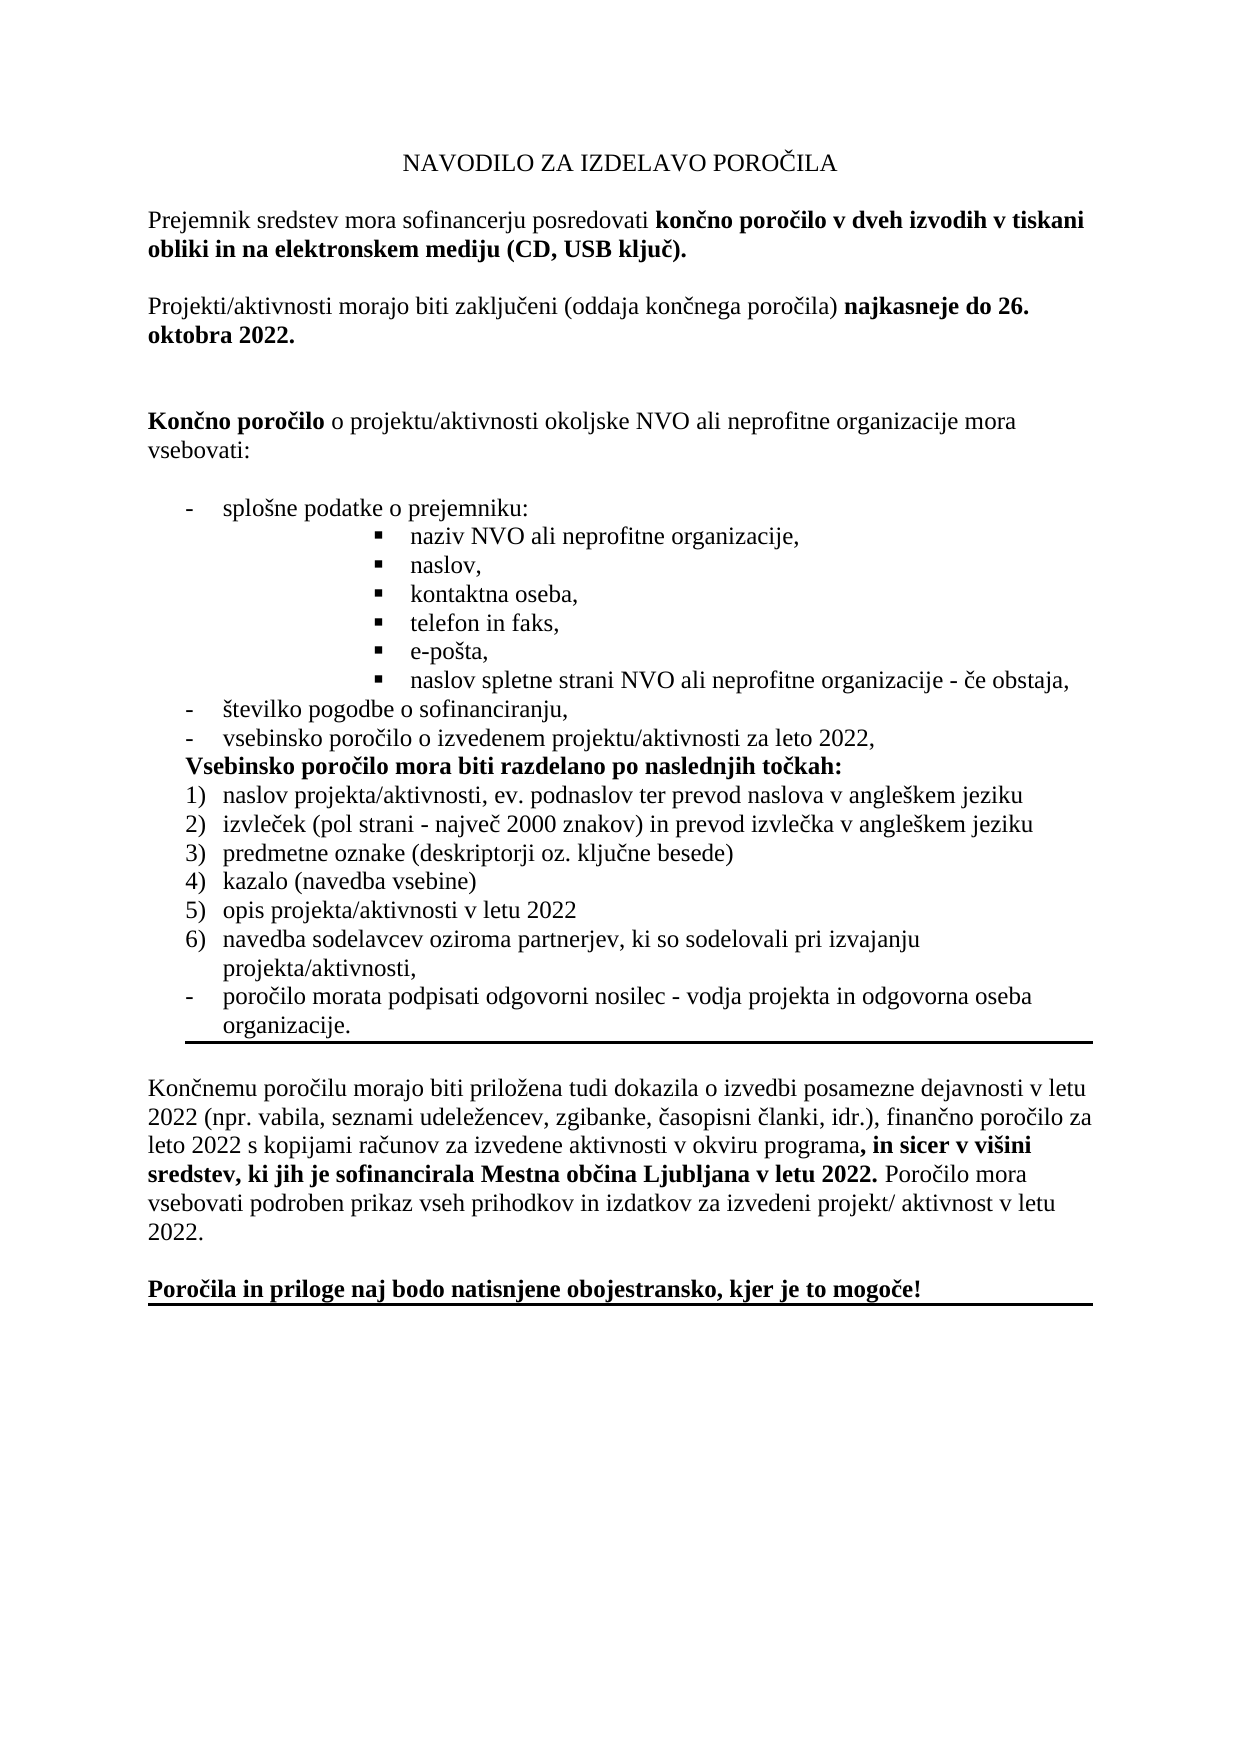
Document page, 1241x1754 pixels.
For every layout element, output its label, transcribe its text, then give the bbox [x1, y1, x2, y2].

list kontaktna oseba, [373, 579, 1093, 608]
text Končno poročilo o projektu/aktivnosti okoljske NVO ali neprofitne organizacije mora vsebovati: [148, 406, 1093, 464]
list predmetne oznake (deskriptorji oz. ključne besede) [185, 838, 1093, 866]
list navedba sodelavcev oziroma partnerjev, ki so sodelovali pri izvajanju projekta/aktivnosti, [185, 924, 1093, 981]
list poročilo morata podpisati odgovorni nosilec - vodja projekta in odgovorna oseba organizacije. [185, 981, 1093, 1041]
text Končnemu poročilu morajo biti priložena tudi dokazila o izvedbi posamezne dejavnosti v letu 2022 (npr. vabila, seznami udeležencev, zgibanke, časopisni članki, idr.), finančno poročilo za leto 2022 s kopijami računov za izvedene aktivnosti v okviru programa, in sicer v višini sredstev, ki jih je sofinancirala Mestna občina Ljubljana v letu 2022. Poročilo mora vsebovati podroben prikaz vseh prihodkov in izdatkov za izvedeni projekt/ aktivnost v letu 2022. [148, 1073, 1093, 1245]
text Prejemnik sredstev mora sofinancerju posredovati končno poročilo v dveh izvodih v tiskani obliki in na elektronskem mediju (CD, USB ključ). [148, 205, 1093, 263]
list opis projekta/aktivnosti v letu 2022 [185, 895, 1093, 924]
list številko pogodbe o sofinanciranju, [185, 694, 1093, 723]
list splošne podatke o prejemniku: [185, 493, 1093, 521]
text Projekti/aktivnosti morajo biti zaključeni (oddaja končnega poročila) najkasneje do 26. oktobra 2022. [148, 291, 1093, 349]
text Vsebinsko poročilo mora biti razdelano po naslednjih točkah: [148, 751, 1093, 780]
list izvleček (pol strani - največ 2000 znakov) in prevod izvlečka v angleškem jeziku [185, 809, 1093, 838]
list naslov spletne strani NVO ali neprofitne organizacije - če obstaja, [373, 665, 1093, 694]
list naslov projekta/aktivnosti, ev. podnaslov ter prevod naslova v angleškem jeziku [185, 780, 1093, 809]
list kazalo (navedba vsebine) [185, 866, 1093, 895]
list e-pošta, [373, 636, 1093, 665]
list naslov, [373, 550, 1093, 579]
text Poročila in priloge naj bodo natisnjene obojestransko, kjer je to mogoče! [148, 1274, 1093, 1303]
list vsebinsko poročilo o izvedenem projektu/aktivnosti za leto 2022, [185, 723, 1093, 751]
list telefon in faks, [373, 608, 1093, 636]
text NAVODILO ZA IZDELAVO POROČILA [148, 148, 1093, 176]
list naziv NVO ali neprofitne organizacije, [373, 521, 1093, 550]
